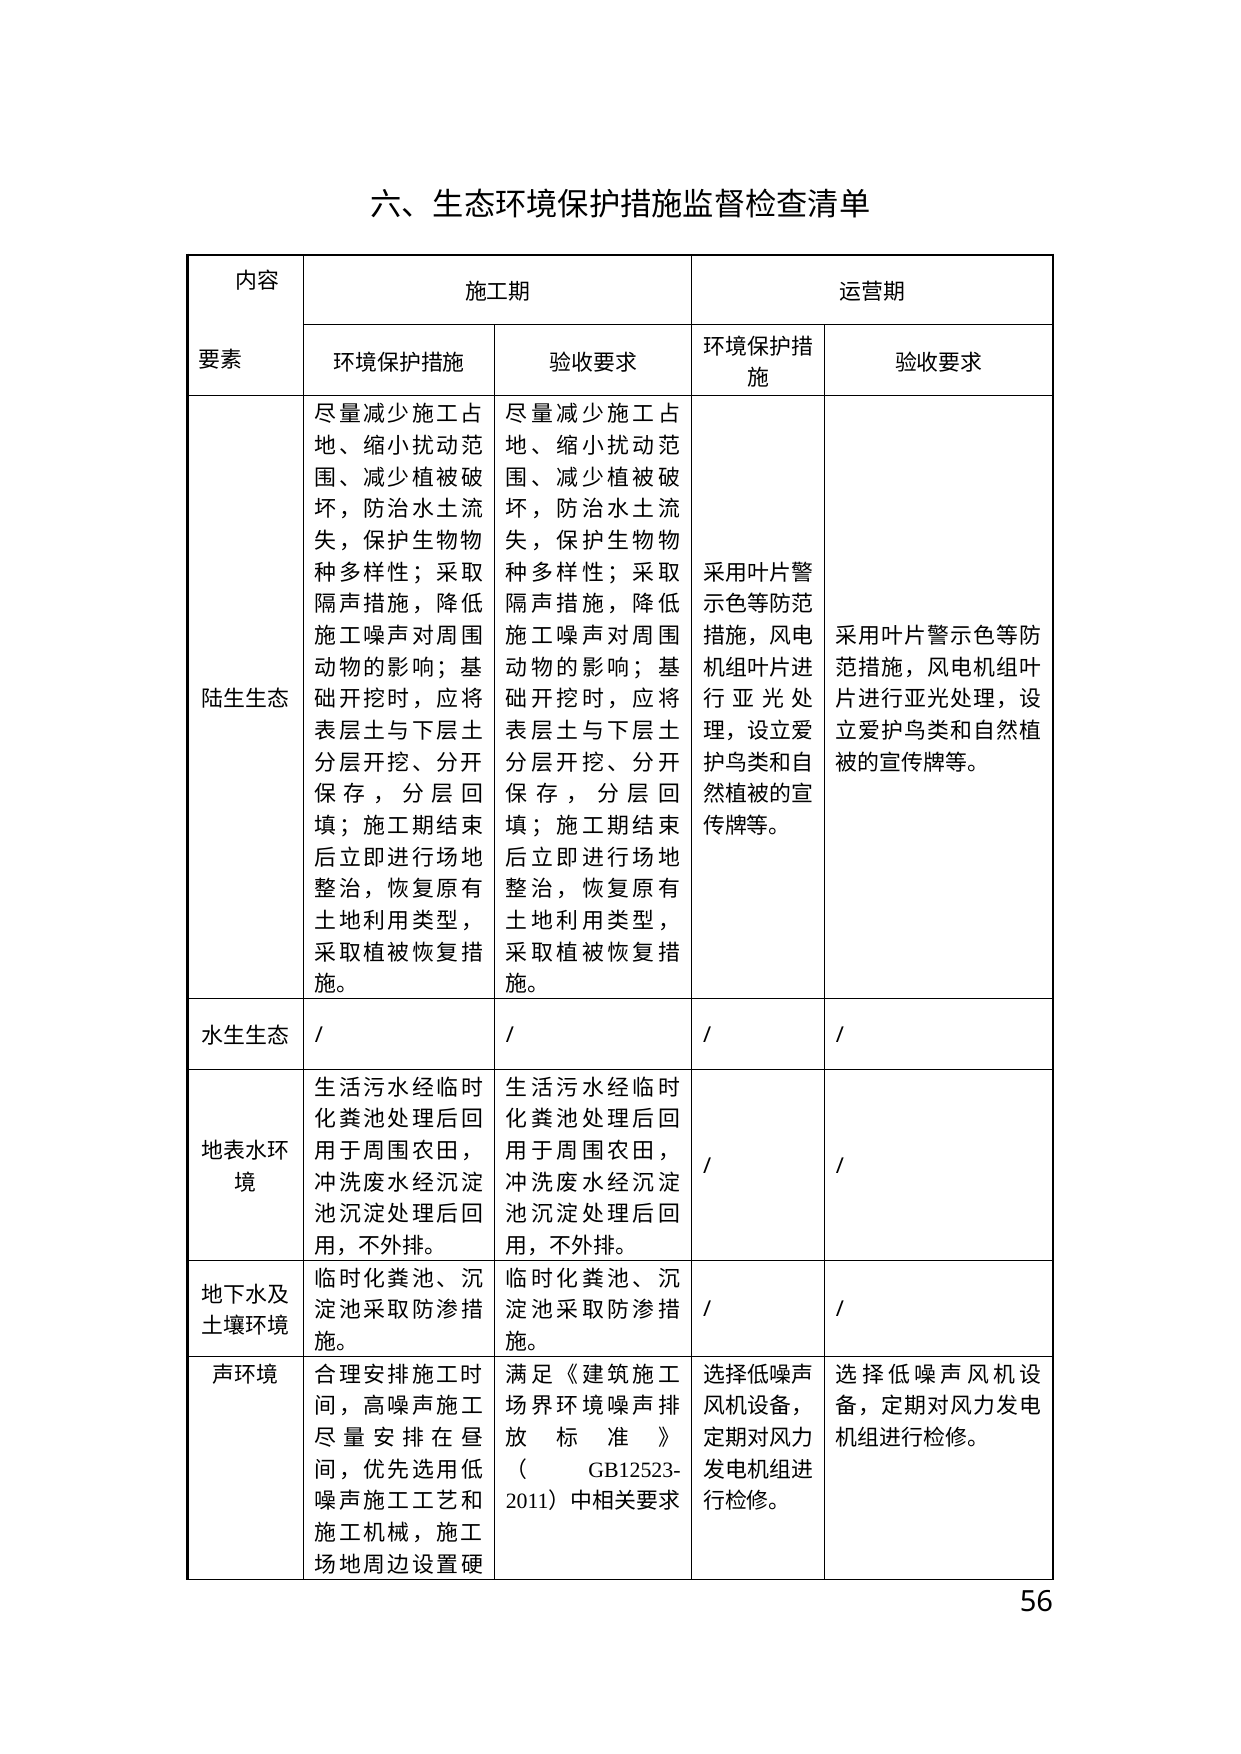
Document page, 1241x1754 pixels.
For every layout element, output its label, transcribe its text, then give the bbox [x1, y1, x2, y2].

table_cell 生活污水经临时化粪池处理后回用于周围农田，冲洗废水经沉淀池沉淀处理后回用，不外排。 [495, 1070, 691, 1260]
table_cell 临时化粪池、沉淀池采取防渗措施。 [495, 1261, 691, 1356]
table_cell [825, 1357, 1052, 1578]
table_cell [304, 1357, 494, 1578]
table_cell 生活污水经临时化粪池处理后回用于周围农田，冲洗废水经沉淀池沉淀处理后回用，不外排。 [304, 1070, 494, 1260]
table_cell 环境保护措施 [692, 325, 824, 395]
table_header 施工期 [304, 256, 691, 324]
table_cell / [692, 1070, 824, 1260]
table_cell 环境保护措施 [304, 325, 494, 395]
table_cell / [495, 999, 691, 1069]
table_cell / [825, 999, 1052, 1069]
table_header 运营期 [692, 256, 1052, 324]
table_cell 水生生态 [189, 999, 303, 1069]
table_cell / [692, 999, 824, 1069]
table_cell 验收要求 [495, 325, 691, 395]
table_cell 临时化粪池、沉淀池采取防渗措施。 [304, 1261, 494, 1356]
table_cell 地表水环境 [189, 1070, 303, 1260]
table_cell 地下水及土壤环境 [189, 1261, 303, 1356]
table_cell 陆生生态 [189, 396, 303, 998]
table_cell 采用叶片警示色等防范措施，风电机组叶片进行亚光处理，设立爱护鸟类和自然植被的宣传牌等。 [692, 396, 824, 998]
table_cell / [825, 1070, 1052, 1260]
text 六、生态环境保护措施监督检查清单 [187, 179, 1053, 224]
table_cell 尽量减少施工占地、缩小扰动范围、减少植被破坏，防治水土流失，保护生物物种多样性；采取隔声措施，降低施工噪声对周围动物的影响；基础开挖时，应将表层土与下层土分层开挖、分开保存，分层回填；施工期结束后立即进行场地整治，恢复原有土地利用类型，采取植被恢复措施。 [304, 396, 494, 998]
table_cell 采用叶片警示色等防范措施，风电机组叶片进行亚光处理，设立爱护鸟类和自然植被的宣传牌等。 [825, 396, 1052, 998]
table_cell / [304, 999, 494, 1069]
table_cell 声环境 [189, 1357, 303, 1578]
table_cell 验收要求 [825, 325, 1052, 395]
table_cell 尽量减少施工占地、缩小扰动范围、减少植被破坏，防治水土流失，保护生物物种多样性；采取隔声措施，降低施工噪声对周围动物的影响；基础开挖时，应将表层土与下层土分层开挖、分开保存，分层回填；施工期结束后立即进行场地整治，恢复原有土地利用类型，采取植被恢复措施。 [495, 396, 691, 998]
table_header 内容 要素 [189, 256, 303, 395]
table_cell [692, 1357, 824, 1578]
table_cell / [825, 1261, 1052, 1356]
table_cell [495, 1357, 691, 1578]
table_cell / [692, 1261, 824, 1356]
